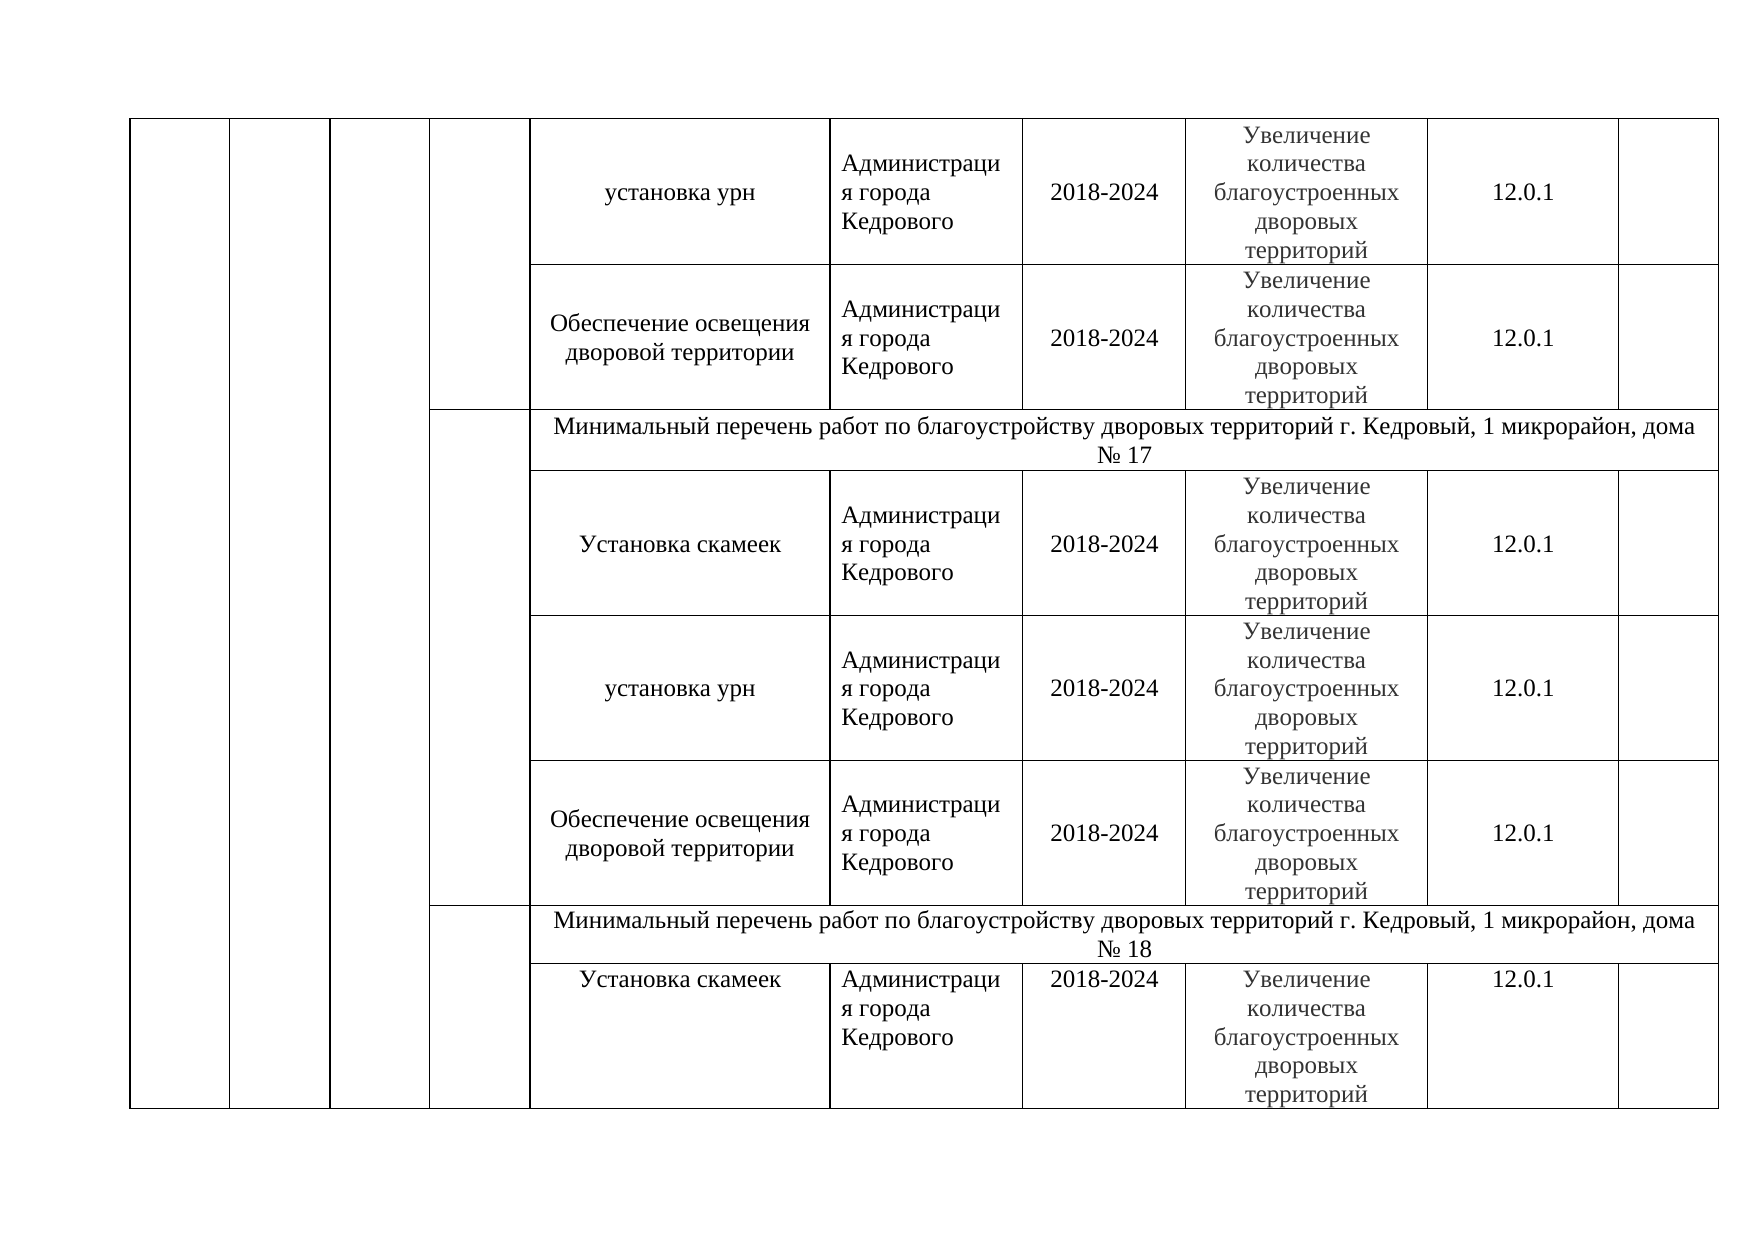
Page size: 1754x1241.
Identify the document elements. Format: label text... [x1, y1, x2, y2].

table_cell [831, 119, 1022, 264]
table_cell [430, 906, 529, 1108]
table_cell 2018-2024 [1023, 119, 1185, 264]
table_cell Установка скамеек [531, 964, 829, 1108]
table_cell Минимальный перечень работ по благоустройству дворовых территорий г. Кедровый, 1 микрорайон, дома № 17 [531, 410, 1718, 470]
table_cell установка урн [531, 119, 829, 264]
table_cell Администрация города Кедрового [831, 471, 1022, 615]
table_cell 2018-2024 [1023, 616, 1185, 760]
table_cell 2018-2024 [1023, 471, 1185, 615]
table_cell [1619, 964, 1718, 1108]
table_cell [1186, 265, 1427, 409]
table_cell Обеспечение освещения дворовой территории [531, 265, 829, 409]
table_cell [1619, 265, 1718, 409]
table_cell [1619, 616, 1718, 760]
table_cell 2018-2024 [1023, 761, 1185, 904]
table_cell 2018-2024 [1023, 265, 1185, 409]
table_cell 12.0.1 [1428, 471, 1618, 615]
table_cell Обеспечение освещения дворовой территории [531, 761, 829, 904]
table_cell 12.0.1 [1428, 964, 1618, 1108]
table_cell 12.0.1 [1428, 265, 1618, 409]
table_cell Установка скамеек [531, 471, 829, 615]
table_cell 2018-2024 [1023, 964, 1185, 1108]
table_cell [1186, 119, 1427, 264]
table_cell Увеличение количества благоустроенных дворовых территорий [1186, 471, 1427, 615]
table_cell установка урн [531, 616, 829, 760]
table_cell Увеличение количества благоустроенных дворовых территорий [1186, 761, 1427, 904]
table_cell Администрация города Кедрового [831, 265, 1022, 409]
table_cell [1619, 761, 1718, 904]
table_cell Минимальный перечень работ по благоустройству дворовых территорий г. Кедровый, 1 микрорайон, дома № 18 [531, 906, 1718, 963]
table_cell Администрация города Кедрового [831, 616, 1022, 760]
table_cell [1619, 471, 1718, 615]
table_cell 12.0.1 [1428, 761, 1618, 904]
table_cell [430, 410, 529, 904]
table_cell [1186, 964, 1427, 1108]
table_cell 12.0.1 [1428, 616, 1618, 760]
table_cell Увеличение количества благоустроенных дворовых территорий [1186, 616, 1427, 760]
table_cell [831, 964, 1022, 1108]
table_cell Администрация города Кедрового [831, 761, 1022, 904]
table_cell [1619, 119, 1718, 264]
table_cell 12.0.1 [1428, 119, 1618, 264]
